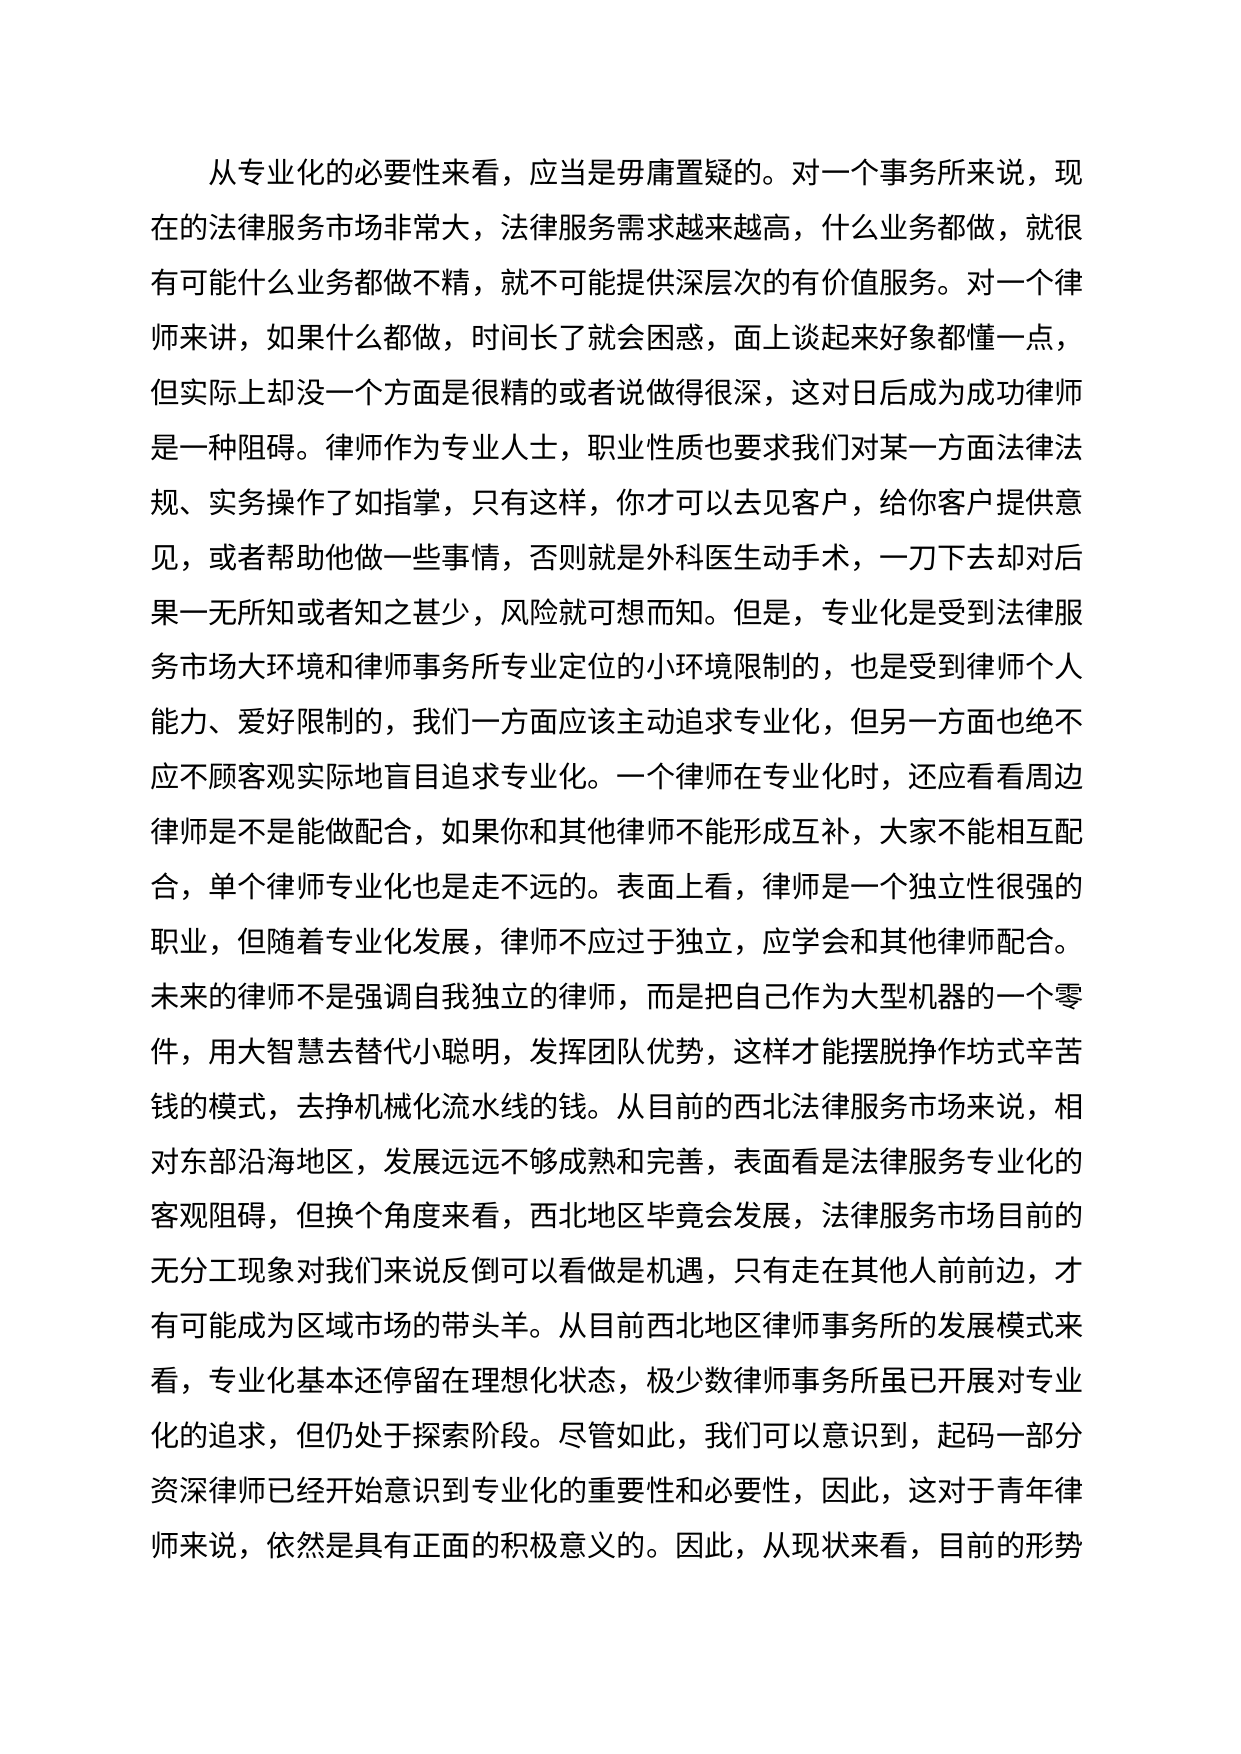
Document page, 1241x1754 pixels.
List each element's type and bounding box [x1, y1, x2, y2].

text [150, 150, 1090, 1565]
